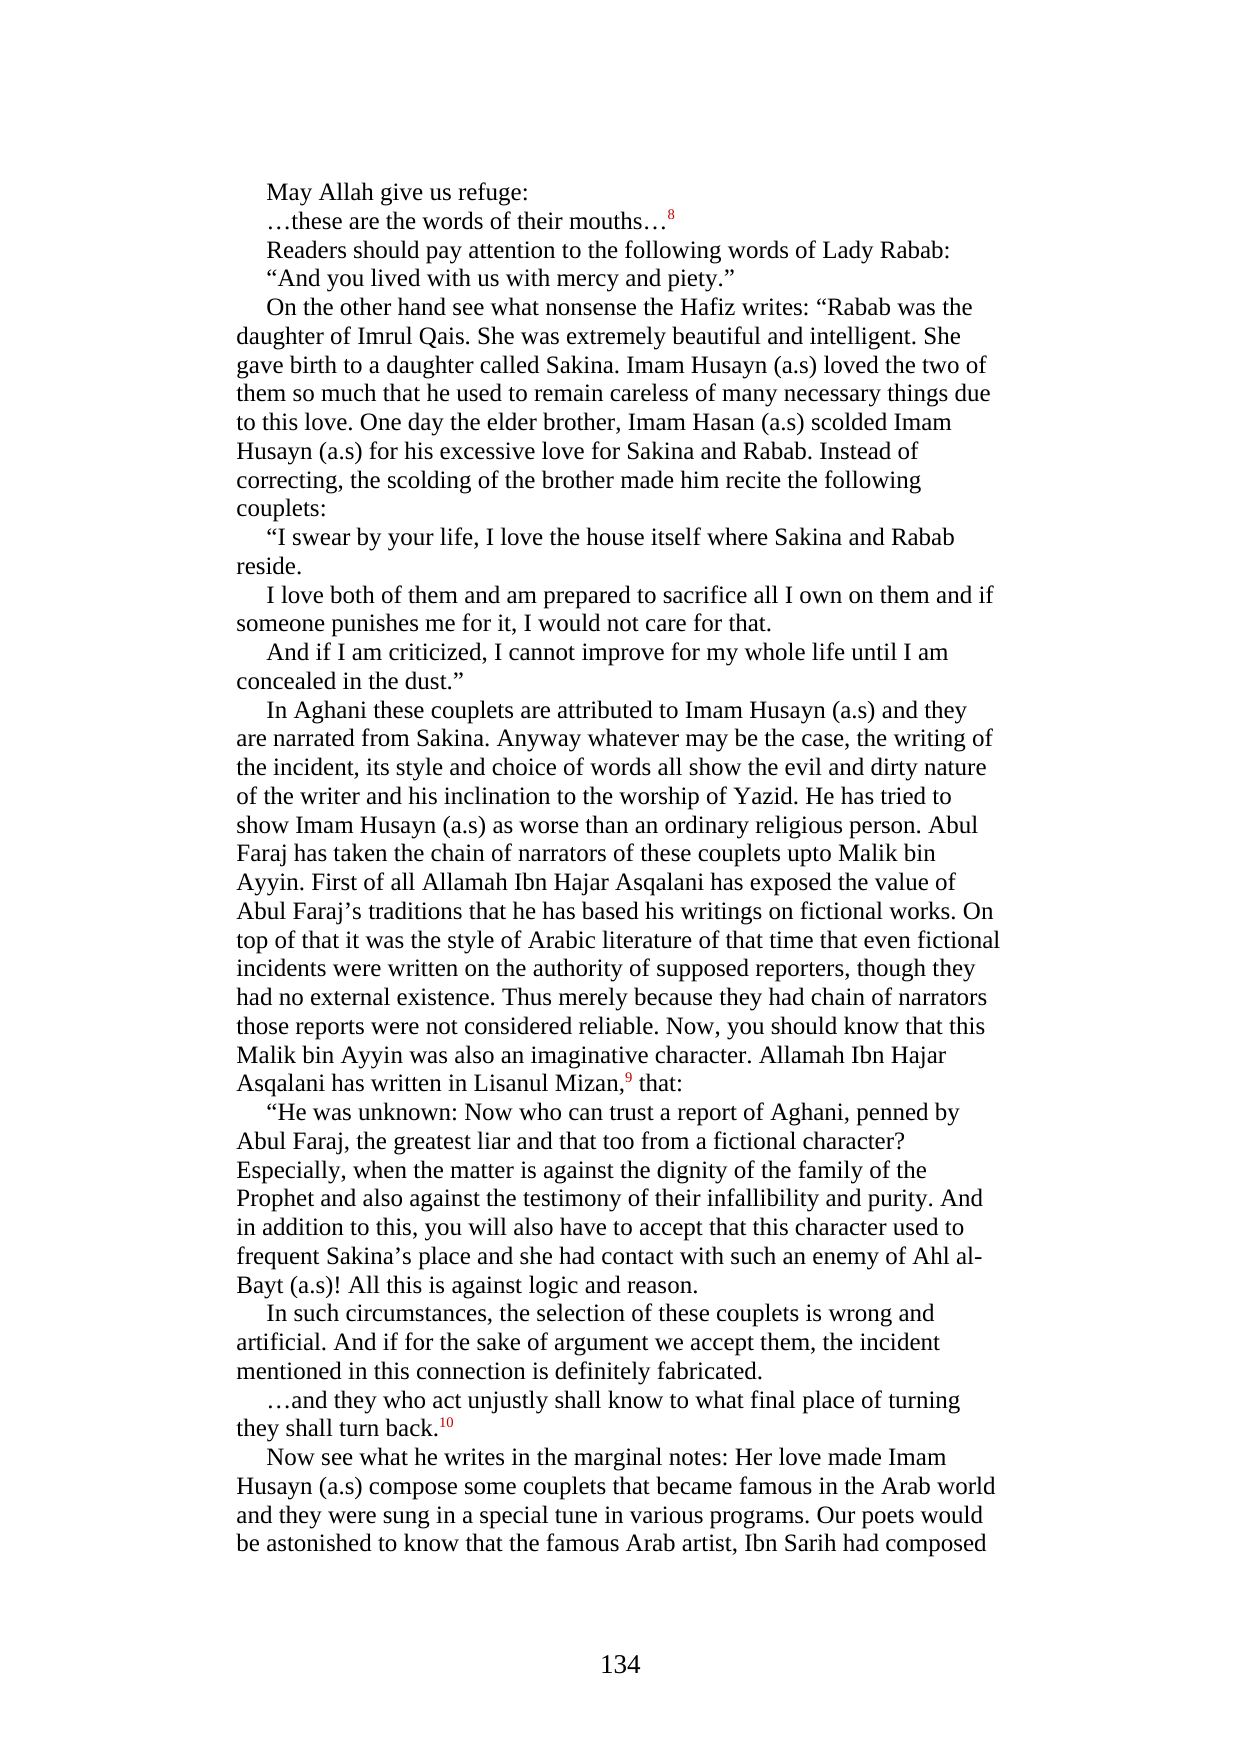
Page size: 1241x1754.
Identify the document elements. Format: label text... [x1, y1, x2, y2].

text In such circumstances, the selection of these couplets is wrong and artificial. And if for the sake of argument we accept them, the incident mentioned in this connection is definitely fabricated. [236, 1298, 1004, 1385]
text In Aghani these couplets are attributed to Imam Husayn (a.s) and they are narrated from Sakina. Anyway whatever may be the case, the writing of the incident, its style and choice of words all show the evil and dirty nature of the writer and his inclination to the worship of Yazid. He has tried to show Imam Husayn (a.s) as worse than an ordinary religious person. Abul Faraj has taken the chain of narrators of these couplets upto Malik bin Ayyin. First of all Allamah Ibn Hajar Asqalani has exposed the value of Abul Faraj’s traditions that he has based his writings on fictional works. On top of that it was the style of Arabic literature of that time that even fictional incidents were written on the authority of supposed reporters, though they had no external existence. Thus merely because they had chain of narrators those reports were not considered reliable. Now, you should know that this Malik bin Ayyin was also an imaginative character. Allamah Ibn Hajar Asqalani has written in Lisanul Mizan,9 that: [236, 695, 1004, 1097]
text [236, 1442, 1004, 1557]
text “He was unknown: Now who can trust a report of Aghani, penned by Abul Faraj, the greatest liar and that too from a fictional character? Especially, when the matter is against the dignity of the family of the Prophet and also against the testimony of their infallibility and purity. And in addition to this, you will also have to accept that this character used to frequent Sakina’s place and she had contact with such an enemy of Ahl al-Bayt (a.s)! All this is against logic and reason. [236, 1097, 1004, 1298]
text …and they who act unjustly shall know to what final place of turning they shall turn back.10 [236, 1385, 1004, 1442]
text Readers should pay attention to the following words of Lady Rabab: [236, 235, 1004, 263]
text And if I am criticized, I cannot improve for my whole life until I am concealed in the dust.” [236, 637, 1004, 695]
text …these are the words of their mouths…8 [236, 206, 1004, 235]
text I love both of them and am prepared to sacrifice all I own on them and if someone punishes me for it, I would not care for that. [236, 580, 1004, 637]
text May Allah give us refuge: [236, 177, 1004, 206]
text “I swear by your life, I love the house itself where Sakina and Rabab reside. [236, 522, 1004, 580]
text On the other hand see what nonsense the Hafiz writes: “Rabab was the daughter of Imrul Qais. She was extremely beautiful and intelligent. She gave birth to a daughter called Sakina. Imam Husayn (a.s) loved the two of them so much that he used to remain careless of many necessary things due to this love. One day the elder brother, Imam Hasan (a.s) scolded Imam Husayn (a.s) for his excessive love for Sakina and Rabab. Instead of correcting, the scolding of the brother made him recite the following couplets: [236, 292, 1004, 522]
text “And you lived with us with mercy and piety.” [236, 263, 1004, 292]
